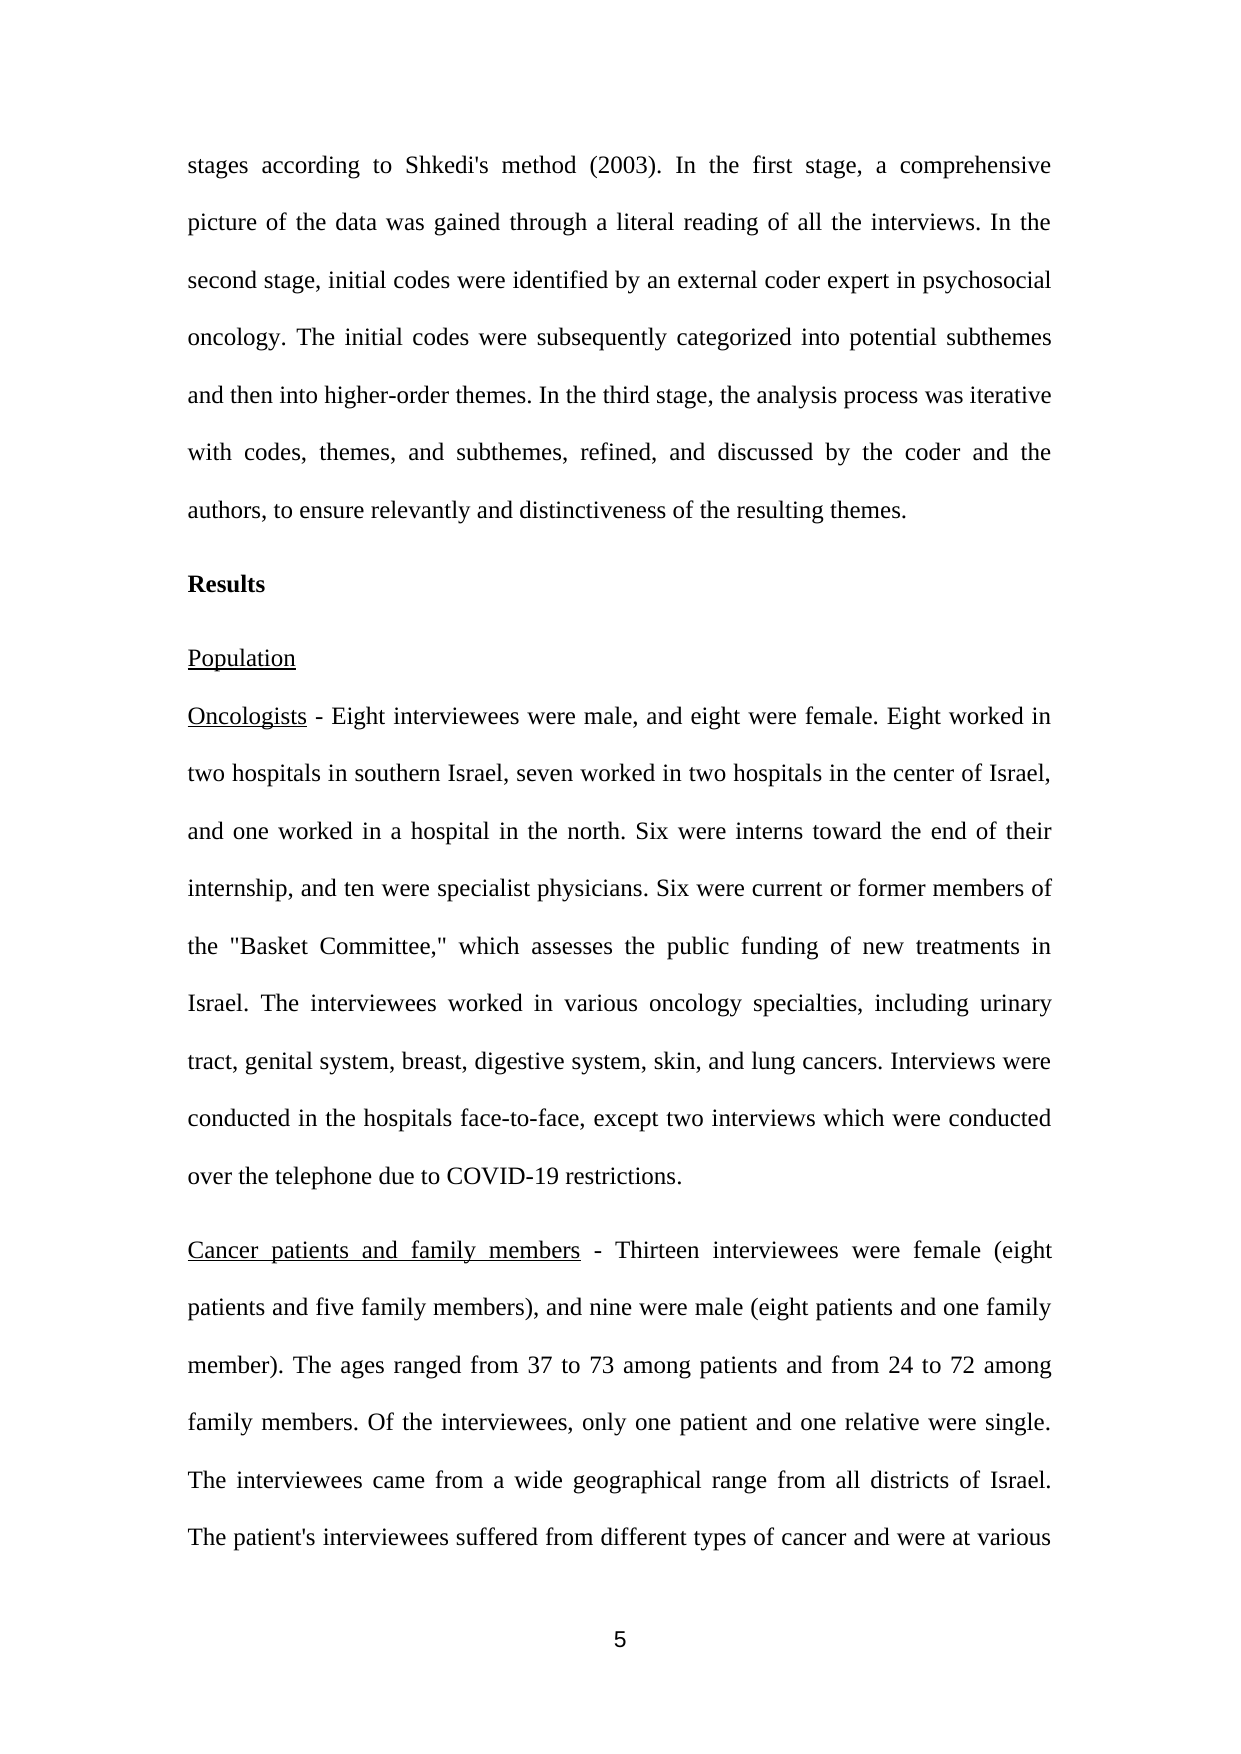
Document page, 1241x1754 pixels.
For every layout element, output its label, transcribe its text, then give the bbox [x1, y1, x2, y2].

text Results [187, 569, 1053, 598]
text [187, 150, 1053, 524]
text Oncologists - Eight interviewees were male, and eight were female. Eight worked in two hospitals in southern Israel, seven worked in two hospitals in the center of Israel, and one worked in a hospital in the north. Six were interns toward the end of their internship, and ten were specialist physicians. Six were current or former members of the "Basket Committee," which assesses the public funding of new treatments in Israel. The interviewees worked in various oncology specialties, including urinary tract, genital system, breast, digestive system, skin, and lung cancers. Interviews were conducted in the hospitals face-to-face, except two interviews which were conducted over the telephone due to COVID-19 restrictions. [187, 701, 1053, 1189]
text Population [187, 643, 1053, 672]
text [187, 1235, 1053, 1551]
